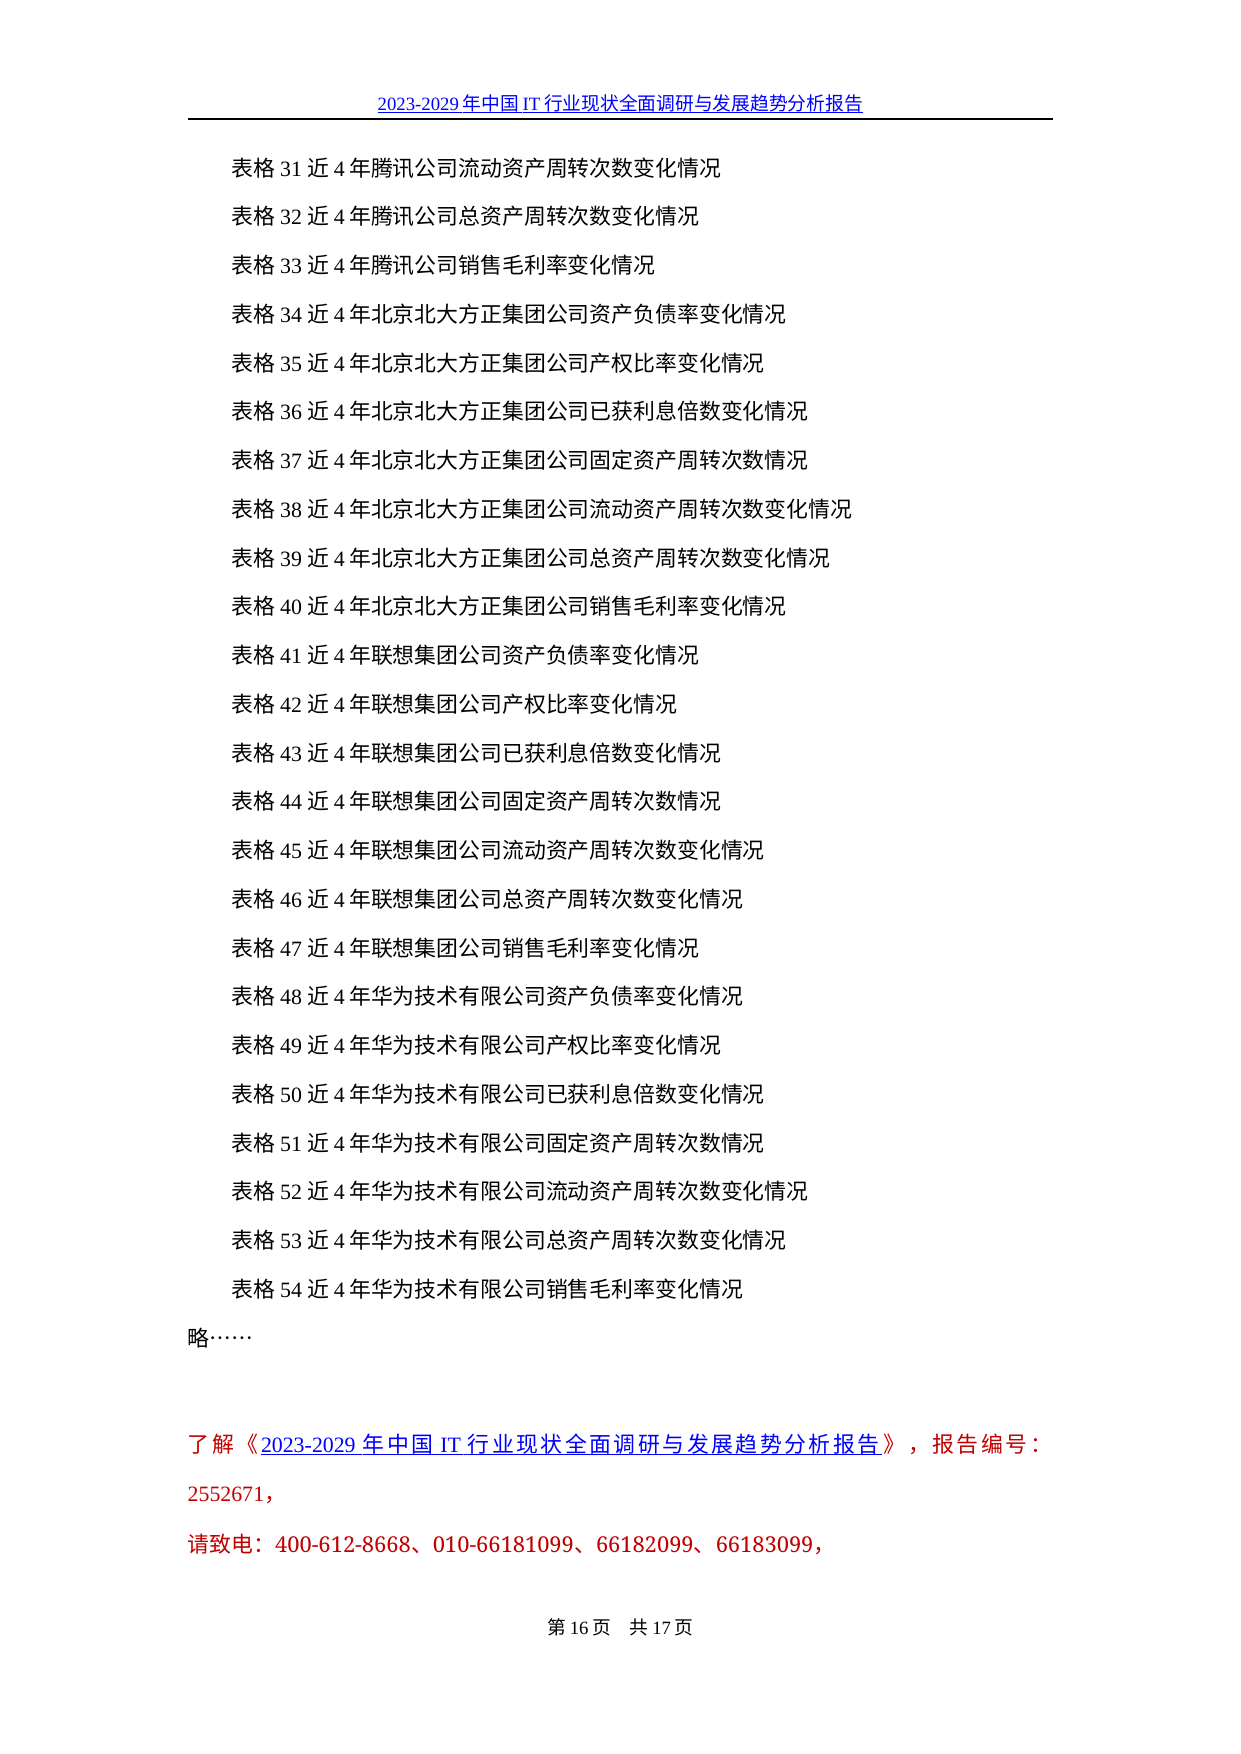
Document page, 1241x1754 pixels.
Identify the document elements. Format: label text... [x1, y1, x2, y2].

text 了解《2023-2029年中国IT行业现状全面调研与发展趋势分析报告》，报告编号：2552671， [187, 1427, 1053, 1508]
text 请致电：400-612-8668、010-66181099、66182099、66183099， [187, 1527, 1053, 1559]
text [187, 150, 1053, 1353]
